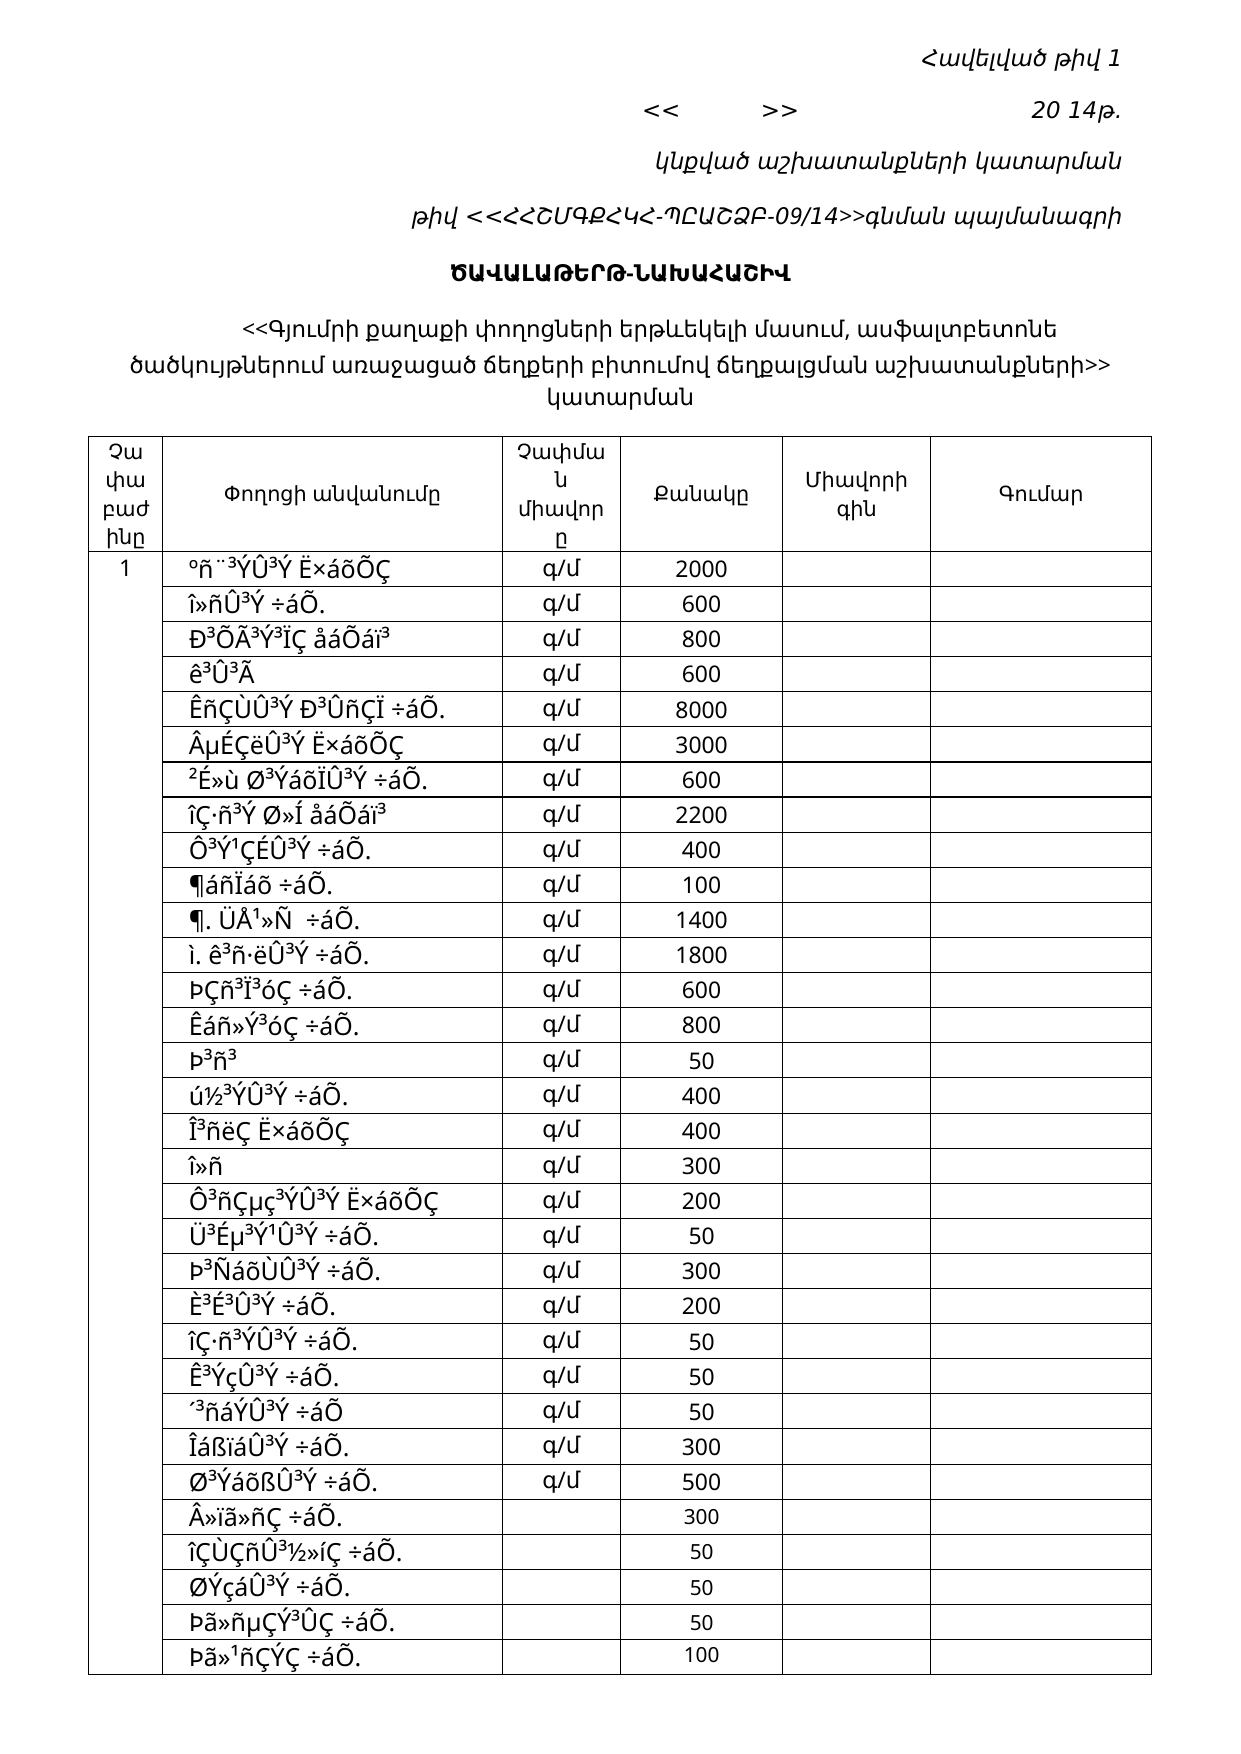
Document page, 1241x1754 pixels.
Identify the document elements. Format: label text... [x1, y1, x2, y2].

table_cell 100 [621, 1640, 782, 1674]
text ԾԱՎԱԼԱԹԵՐԹ-ՆԱԽԱՀԱՇԻՎ [118, 257, 1122, 288]
table_cell [931, 1394, 1151, 1428]
table_cell [931, 973, 1151, 1007]
table_cell գ/մ [503, 1324, 620, 1358]
table_cell Þ³ñ³ [163, 1043, 502, 1077]
table_cell [783, 1008, 930, 1042]
table_cell գ/մ [503, 1114, 620, 1147]
table_cell 50 [621, 1535, 782, 1569]
table_cell 400 [621, 1114, 782, 1147]
table_cell [931, 622, 1151, 656]
table_cell գ/մ [503, 798, 620, 832]
table_cell îÇ·ñ³ÝÛ³Ý ÷áÕ. [163, 1324, 502, 1358]
table_cell 800 [621, 1008, 782, 1042]
table_cell [931, 1254, 1151, 1288]
table_cell 300 [621, 1429, 782, 1463]
table_cell գ/մ [503, 973, 620, 1007]
table_cell գ/մ [503, 1465, 620, 1498]
table_cell î»ñÛ³Ý ÷áÕ. [163, 587, 502, 621]
table_cell 2000 [621, 552, 782, 586]
table_cell գ/մ [503, 833, 620, 867]
table_cell 600 [621, 973, 782, 1007]
table_cell 3000 [621, 727, 782, 761]
table_cell [783, 1324, 930, 1358]
table_cell [931, 798, 1151, 832]
table_header Քանակը [621, 437, 782, 551]
table_cell 8000 [621, 692, 782, 726]
text կնքված աշխատանքների կատարման [118, 148, 1122, 175]
table_cell 400 [621, 1078, 782, 1112]
table_cell [783, 1043, 930, 1077]
table_cell գ/մ [503, 1254, 620, 1288]
table_cell [783, 692, 930, 726]
table_cell [503, 1640, 620, 1674]
table_header Միավորի գին [783, 437, 930, 551]
table_cell 100 [621, 868, 782, 902]
table_cell [931, 1114, 1151, 1147]
table_cell [931, 1465, 1151, 1498]
table_cell Þã»ñµÇÝ³ÛÇ ÷áÕ. [163, 1605, 502, 1639]
table_cell [931, 1500, 1151, 1534]
table_cell [931, 1429, 1151, 1463]
table_cell [783, 868, 930, 902]
table_cell 500 [621, 1465, 782, 1498]
table_cell [783, 833, 930, 867]
table_cell [783, 1219, 930, 1253]
table_cell [931, 1043, 1151, 1077]
table_cell ÂµÉÇëÛ³Ý Ë×áõÕÇ [163, 727, 502, 761]
table_cell ØÝçáÛ³Ý ÷áÕ. [163, 1570, 502, 1604]
table_cell [783, 1078, 930, 1112]
table_cell [931, 657, 1151, 691]
table_cell ´³ñáÝÛ³Ý ÷áÕ [163, 1394, 502, 1428]
table_cell [503, 1500, 620, 1534]
table_cell [783, 1114, 930, 1147]
table_cell գ/մ [503, 938, 620, 972]
table_cell 1800 [621, 938, 782, 972]
table_cell ÊñÇÙÛ³Ý Ð³ÛñÇÏ ÷áÕ. [163, 692, 502, 726]
table_cell գ/մ [503, 1429, 620, 1463]
table_cell 600 [621, 587, 782, 621]
table_cell գ/մ [503, 1359, 620, 1393]
table_cell գ/մ [503, 763, 620, 796]
table_cell Ê³ÝçÛ³Ý ÷áÕ. [163, 1359, 502, 1393]
table_header Գումար [931, 437, 1151, 551]
table_cell 1 [89, 552, 162, 1674]
table_cell 800 [621, 622, 782, 656]
table_cell Ô³Ý¹ÇÉÛ³Ý ÷áÕ. [163, 833, 502, 867]
table_cell գ/մ [503, 1394, 620, 1428]
table_cell 200 [621, 1184, 782, 1218]
table_cell գ/մ [503, 868, 620, 902]
table_cell ²É»ù Ø³ÝáõÏÛ³Ý ÷áÕ. [163, 763, 502, 796]
table_cell [783, 1500, 930, 1534]
table_cell Þ³ÑáõÙÛ³Ý ÷áÕ. [163, 1254, 502, 1288]
table_cell [931, 1535, 1151, 1569]
table_cell [503, 1605, 620, 1639]
table_cell ¶áñÏáõ ÷áÕ. [163, 868, 502, 902]
table_cell [783, 1570, 930, 1604]
table_cell [783, 1605, 930, 1639]
table_cell Î³ñëÇ Ë×áõÕÇ [163, 1114, 502, 1147]
table_cell [783, 1289, 930, 1323]
table_cell գ/մ [503, 1219, 620, 1253]
text << >> 20 14թ. [118, 97, 1122, 123]
table_cell [783, 938, 930, 972]
table_cell [783, 1254, 930, 1288]
table_cell 50 [621, 1043, 782, 1077]
table_cell [931, 903, 1151, 937]
table_cell գ/մ [503, 552, 620, 586]
table_cell 2200 [621, 798, 782, 832]
table_header Փողոցի անվանումը [163, 437, 502, 551]
table_cell 200 [621, 1289, 782, 1323]
text <<Գյումրի քաղաքի փողոցների երթևեկելի մասում, ասֆալտբետոնե ծածկույթներում առաջացած ճեղքերի բիտումով ճեղքալցման աշխատանքների>> կատարման [118, 313, 1122, 411]
table_cell 600 [621, 763, 782, 796]
table_cell [783, 763, 930, 796]
table_cell [783, 1535, 930, 1569]
table_cell գ/մ [503, 657, 620, 691]
table_cell î»ñ [163, 1149, 502, 1183]
table_cell [931, 692, 1151, 726]
table_cell [931, 1149, 1151, 1183]
table_cell [931, 552, 1151, 586]
table_cell [931, 763, 1151, 796]
table_cell Ü³Éµ³Ý¹Û³Ý ÷áÕ. [163, 1219, 502, 1253]
table_cell [503, 1570, 620, 1604]
table_cell [783, 657, 930, 691]
table_cell [931, 1289, 1151, 1323]
table_cell [931, 1078, 1151, 1112]
table_cell [931, 1324, 1151, 1358]
table_cell [783, 1394, 930, 1428]
table_cell գ/մ [503, 1184, 620, 1218]
table_cell [783, 727, 930, 761]
table_cell 50 [621, 1324, 782, 1358]
table_cell գ/մ [503, 1078, 620, 1112]
table_cell [931, 1008, 1151, 1042]
table_cell [931, 868, 1151, 902]
table_cell [783, 1465, 930, 1498]
table_cell Ð³ÕÃ³Ý³ÏÇ åáÕáï³ [163, 622, 502, 656]
table_cell ¶. ÜÅ¹»Ñ ÷áÕ. [163, 903, 502, 937]
table_cell [783, 1149, 930, 1183]
table_cell [783, 798, 930, 832]
table_cell Ø³ÝáõßÛ³Ý ÷áÕ. [163, 1465, 502, 1498]
table_cell 300 [621, 1149, 782, 1183]
table_cell գ/մ [503, 727, 620, 761]
table_cell Ô³ñÇµç³ÝÛ³Ý Ë×áõÕÇ [163, 1184, 502, 1218]
table_cell [783, 1184, 930, 1218]
table_cell [931, 587, 1151, 621]
table_cell 50 [621, 1359, 782, 1393]
table_cell [783, 1359, 930, 1393]
table_cell գ/մ [503, 1149, 620, 1183]
table_cell գ/մ [503, 622, 620, 656]
table_header Չափաբաժինը [89, 437, 162, 551]
table_cell 1400 [621, 903, 782, 937]
table_cell ºñ¨³ÝÛ³Ý Ë×áõÕÇ [163, 552, 502, 586]
table_header Չափման միավորը [503, 437, 620, 551]
table_cell 600 [621, 657, 782, 691]
table_cell [931, 1219, 1151, 1253]
table_cell [783, 973, 930, 1007]
text թիվ <<ՀՀՇՄԳՔՀԿՀ-ՊԸԱՇՁԲ-09/14>>գնման պայմանագրի [118, 200, 1122, 231]
table_cell 400 [621, 833, 782, 867]
table_cell [783, 622, 930, 656]
table_cell գ/մ [503, 692, 620, 726]
table_cell 50 [621, 1219, 782, 1253]
table_cell գ/մ [503, 587, 620, 621]
table_cell [783, 552, 930, 586]
table_cell գ/մ [503, 1289, 620, 1323]
table_cell [931, 938, 1151, 972]
table_cell 50 [621, 1394, 782, 1428]
table_cell Â»ïã»ñÇ ÷áÕ. [163, 1500, 502, 1534]
table_cell ú½³ÝÛ³Ý ÷áÕ. [163, 1078, 502, 1112]
table_cell îÇ·ñ³Ý Ø»Í åáÕáï³ [163, 798, 502, 832]
table_cell [783, 587, 930, 621]
table_cell 300 [621, 1500, 782, 1534]
table_cell ì. ê³ñ·ëÛ³Ý ÷áÕ. [163, 938, 502, 972]
table_cell 50 [621, 1570, 782, 1604]
table_cell [783, 903, 930, 937]
table_cell գ/մ [503, 1043, 620, 1077]
table_cell [931, 1640, 1151, 1674]
table_cell 300 [621, 1254, 782, 1288]
text Հավելված թիվ 1 [118, 45, 1122, 72]
table_cell [931, 833, 1151, 867]
table_cell [931, 1184, 1151, 1218]
table_cell 50 [621, 1605, 782, 1639]
table_cell [931, 1570, 1151, 1604]
table_cell Þã»¹ñÇÝÇ ÷áÕ. [163, 1640, 502, 1674]
table_cell È³É³Û³Ý ÷áÕ. [163, 1289, 502, 1323]
table_cell [931, 1605, 1151, 1639]
table_cell [503, 1535, 620, 1569]
table_cell ê³Û³Ã [163, 657, 502, 691]
table_cell ÎáßïáÛ³Ý ÷áÕ. [163, 1429, 502, 1463]
table_cell գ/մ [503, 1008, 620, 1042]
table_cell [783, 1429, 930, 1463]
table_cell գ/մ [503, 903, 620, 937]
table_cell [931, 727, 1151, 761]
table_cell Êáñ»Ý³óÇ ÷áÕ. [163, 1008, 502, 1042]
table_cell îÇÙÇñÛ³½»íÇ ÷áÕ. [163, 1535, 502, 1569]
table_cell ÞÇñ³Ï³óÇ ÷áÕ. [163, 973, 502, 1007]
table_cell [783, 1640, 930, 1674]
table_cell [931, 1359, 1151, 1393]
